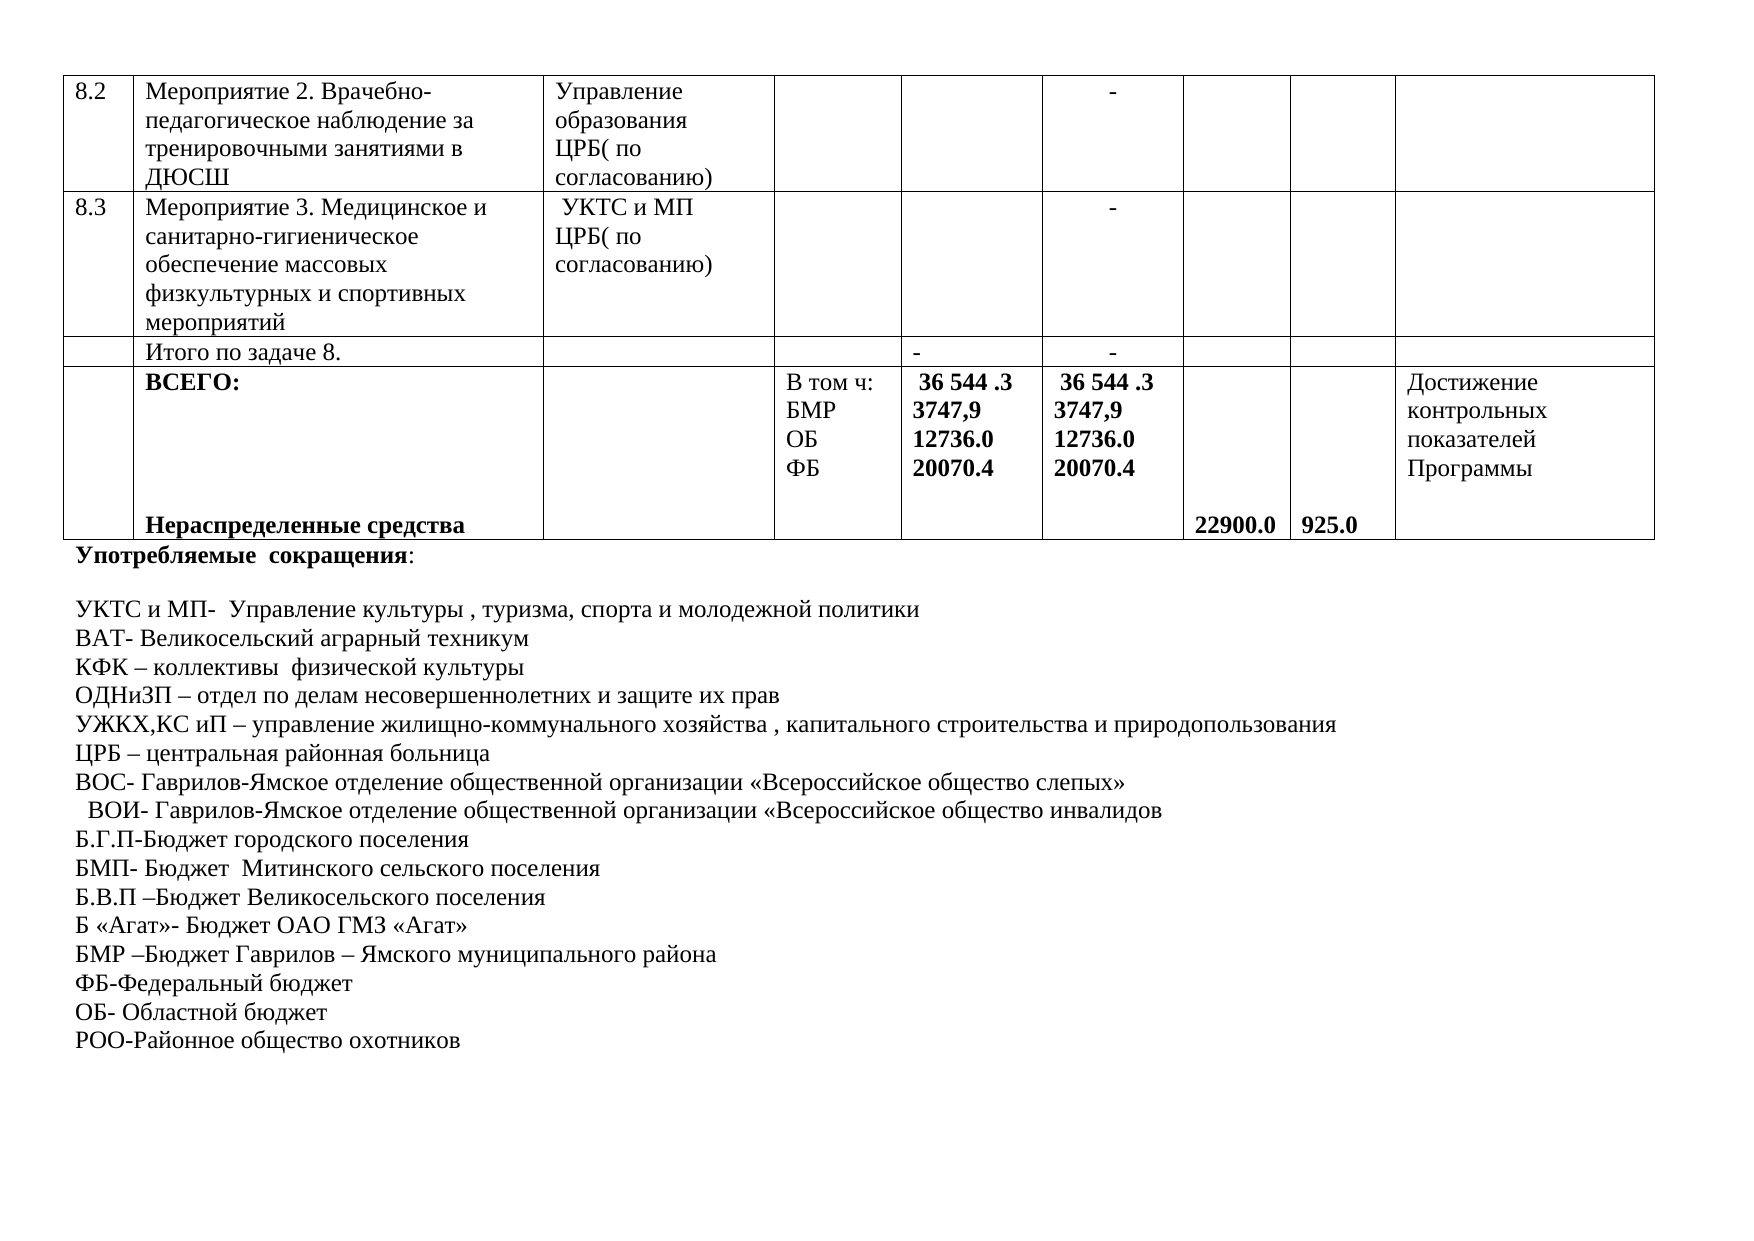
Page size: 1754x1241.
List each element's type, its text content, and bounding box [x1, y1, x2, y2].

table_cell 925.0 [1291, 367, 1395, 539]
table_cell [1396, 192, 1654, 336]
table_cell [1291, 192, 1395, 336]
text Б.Г.П-Бюджет городского поселения [75, 824, 1679, 853]
table_cell [544, 367, 774, 539]
table_cell [1184, 192, 1290, 336]
table_cell [64, 337, 133, 366]
table_cell 8.3 [64, 192, 133, 336]
text ОБ- Областной бюджет [75, 997, 1679, 1025]
table_cell [902, 192, 1042, 336]
table_cell - [902, 337, 1042, 366]
table_cell [1184, 337, 1290, 366]
text БМР –Бюджет Гаврилов – Ямского муниципального района [75, 939, 1679, 968]
table_cell 22900.0 [1184, 367, 1290, 539]
table_cell [1291, 337, 1395, 366]
table_cell Мероприятие 3. Медицинское и санитарно-гигиеническое обеспечение массовых физкультурных и спортивных мероприятий [134, 192, 543, 336]
table_cell [1291, 76, 1395, 191]
table_cell - [1043, 337, 1183, 366]
text УКТС и МП- Управление культуры , туризма, спорта и молодежной политики [75, 594, 1679, 623]
table_cell - [1043, 76, 1183, 191]
table_cell Мероприятие 2. Врачебно-педагогическое наблюдение за тренировочными занятиями в ДЮСШ [134, 76, 543, 191]
text ОДНиЗП – отдел по делам несовершеннолетних и защите их прав [75, 680, 1679, 709]
table_cell 8.2 [64, 76, 133, 191]
table_cell [775, 337, 901, 366]
text ВОИ- Гаврилов-Ямское отделение общественной организации «Всероссийское общество инвалидов [75, 795, 1679, 824]
text Б.В.П –Бюджет Великосельского поселения [75, 882, 1679, 910]
text УЖКХ,КС иП – управление жилищно-коммунального хозяйства , капитального строительства и природопользования [75, 709, 1679, 738]
table_cell 36 544 .3 3747,9 12736.0 20070.4 [1043, 367, 1183, 539]
text БМП- Бюджет Митинского сельского поселения [75, 853, 1679, 882]
table_cell [1396, 337, 1654, 366]
table_cell [1396, 76, 1654, 191]
table_cell Управление образования ЦРБ( по согласованию) [544, 76, 774, 191]
text ФБ-Федеральный бюджет [75, 968, 1679, 997]
table_cell Достижение контрольных показателей Программы [1396, 367, 1654, 539]
table_cell [902, 76, 1042, 191]
table_cell ВСЕГО: Нераспределенные средства [134, 367, 543, 539]
text ВОС- Гаврилов-Ямское отделение общественной организации «Всероссийское общество слепых» [75, 767, 1679, 795]
table_cell [544, 337, 774, 366]
table_cell [64, 367, 133, 539]
table_cell [775, 76, 901, 191]
table_cell [775, 192, 901, 336]
table_cell [1184, 76, 1290, 191]
table_cell 36 544 .3 3747,9 12736.0 20070.4 [902, 367, 1042, 539]
text РОО-Районное общество охотников [75, 1025, 1679, 1054]
text КФК – коллективы физической культуры [75, 652, 1679, 680]
table_cell В том ч: БМР ОБ ФБ [775, 367, 901, 539]
table_cell УКТС и МП ЦРБ( по согласованию) [544, 192, 774, 336]
text Употребляемые сокращения: [75, 540, 1679, 569]
text Б «Агат»- Бюджет ОАО ГМЗ «Агат» [75, 910, 1679, 939]
text ЦРБ – центральная районная больница [75, 738, 1679, 767]
table_cell Итого по задаче 8. [134, 337, 543, 366]
text ВАТ- Великосельский аграрный техникум [75, 623, 1679, 652]
table_cell - [1043, 192, 1183, 336]
